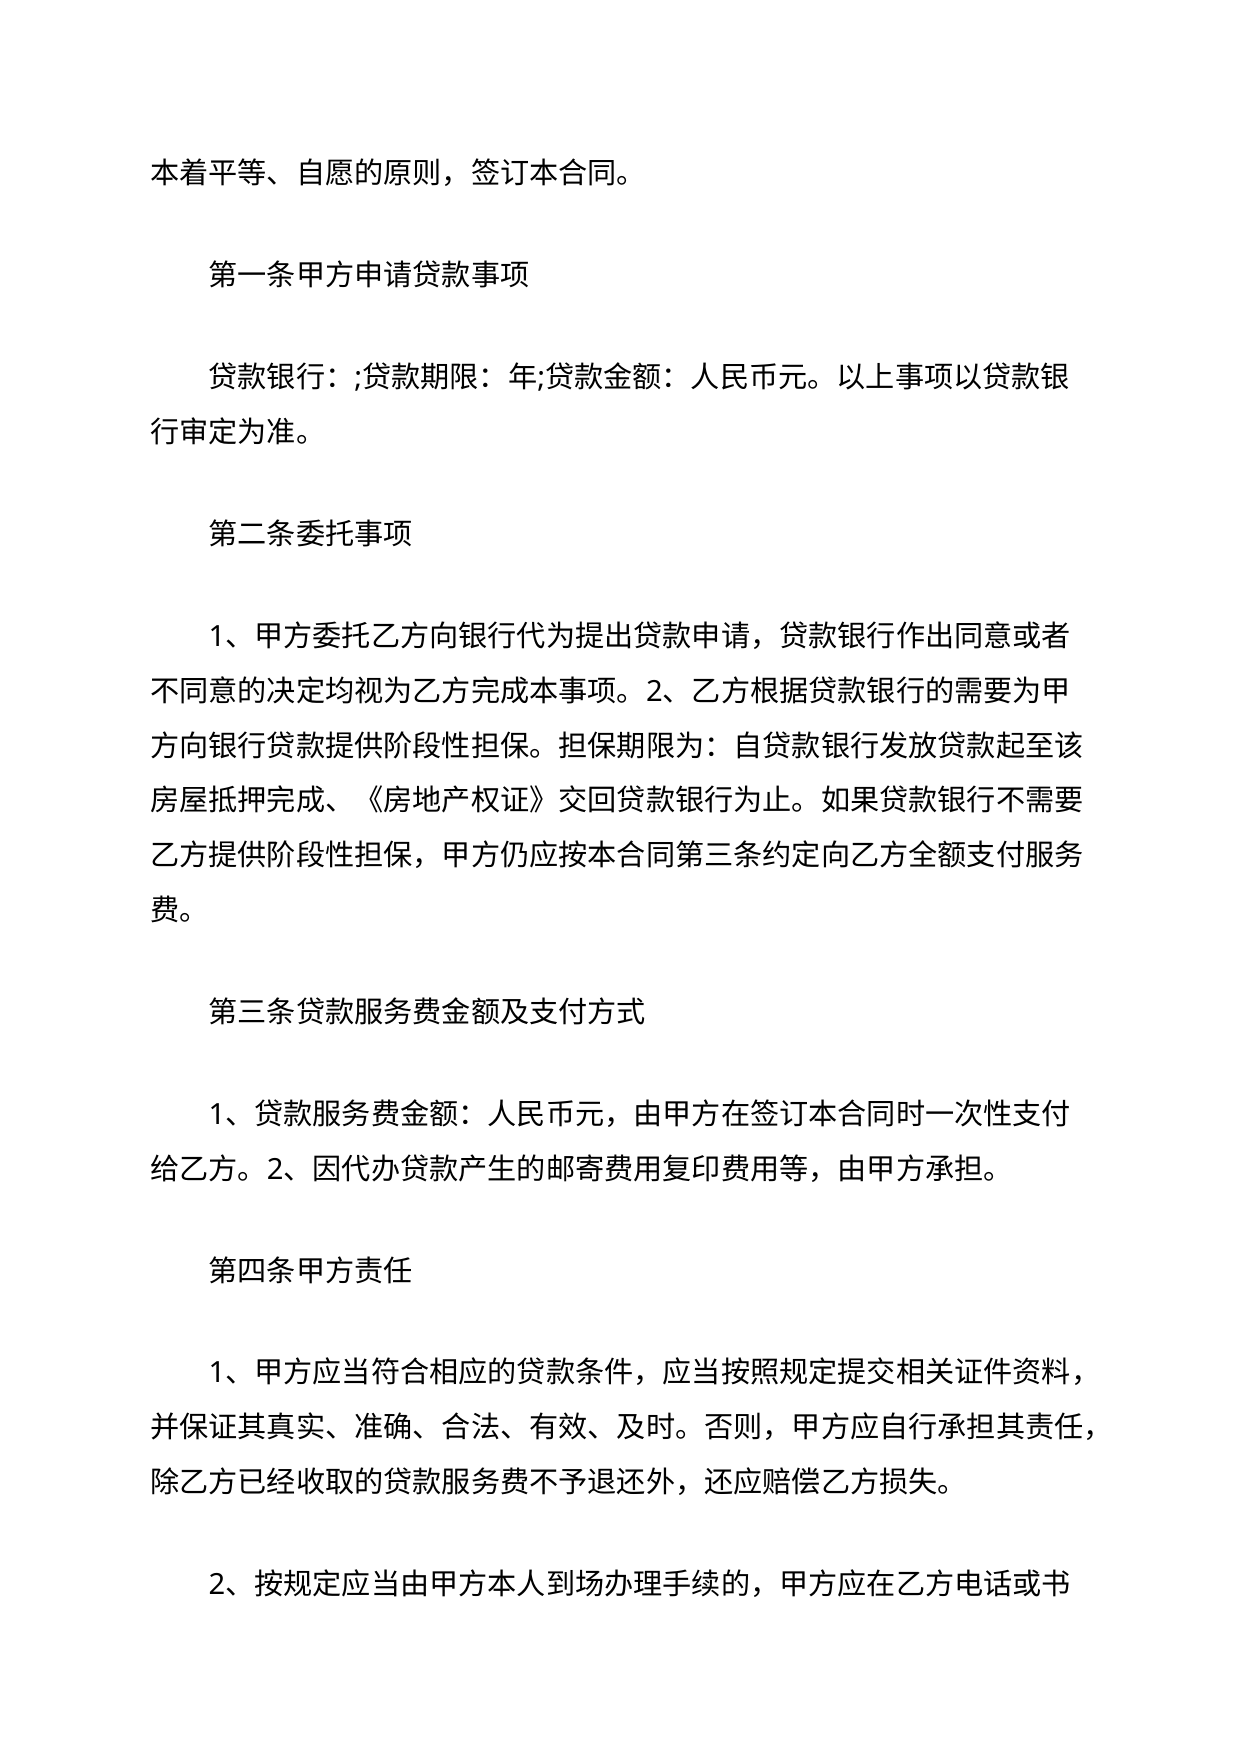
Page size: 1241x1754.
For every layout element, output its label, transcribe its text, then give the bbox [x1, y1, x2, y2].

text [150, 1561, 1090, 1603]
text 第三条贷款服务费金额及支付方式 [150, 988, 1090, 1031]
text 第一条甲方申请贷款事项 [150, 252, 1090, 294]
text 贷款银行：;贷款期限：年;贷款金额：人民币元。以上事项以贷款银行审定为准。 [150, 353, 1090, 451]
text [150, 150, 1090, 192]
text 1、贷款服务费金额：人民币元，由甲方在签订本合同时一次性支付给乙方。2、因代办贷款产生的邮寄费用复印费用等，由甲方承担。 [150, 1090, 1090, 1188]
text 1、甲方委托乙方向银行代为提出贷款申请，贷款银行作出同意或者不同意的决定均视为乙方完成本事项。2、乙方根据贷款银行的需要为甲方向银行贷款提供阶段性担保。担保期限为：自贷款银行发放贷款起至该房屋抵押完成、《房地产权证》交回贷款银行为止。如果贷款银行不需要乙方提供阶段性担保，甲方仍应按本合同第三条约定向乙方全额支付服务费。 [150, 612, 1090, 929]
text 1、甲方应当符合相应的贷款条件，应当按照规定提交相关证件资料，并保证其真实、准确、合法、有效、及时。否则，甲方应自行承担其责任，除乙方已经收取的贷款服务费不予退还外，还应赔偿乙方损失。 [150, 1349, 1090, 1501]
text 第四条甲方责任 [150, 1247, 1090, 1289]
text 第二条委托事项 [150, 510, 1090, 553]
